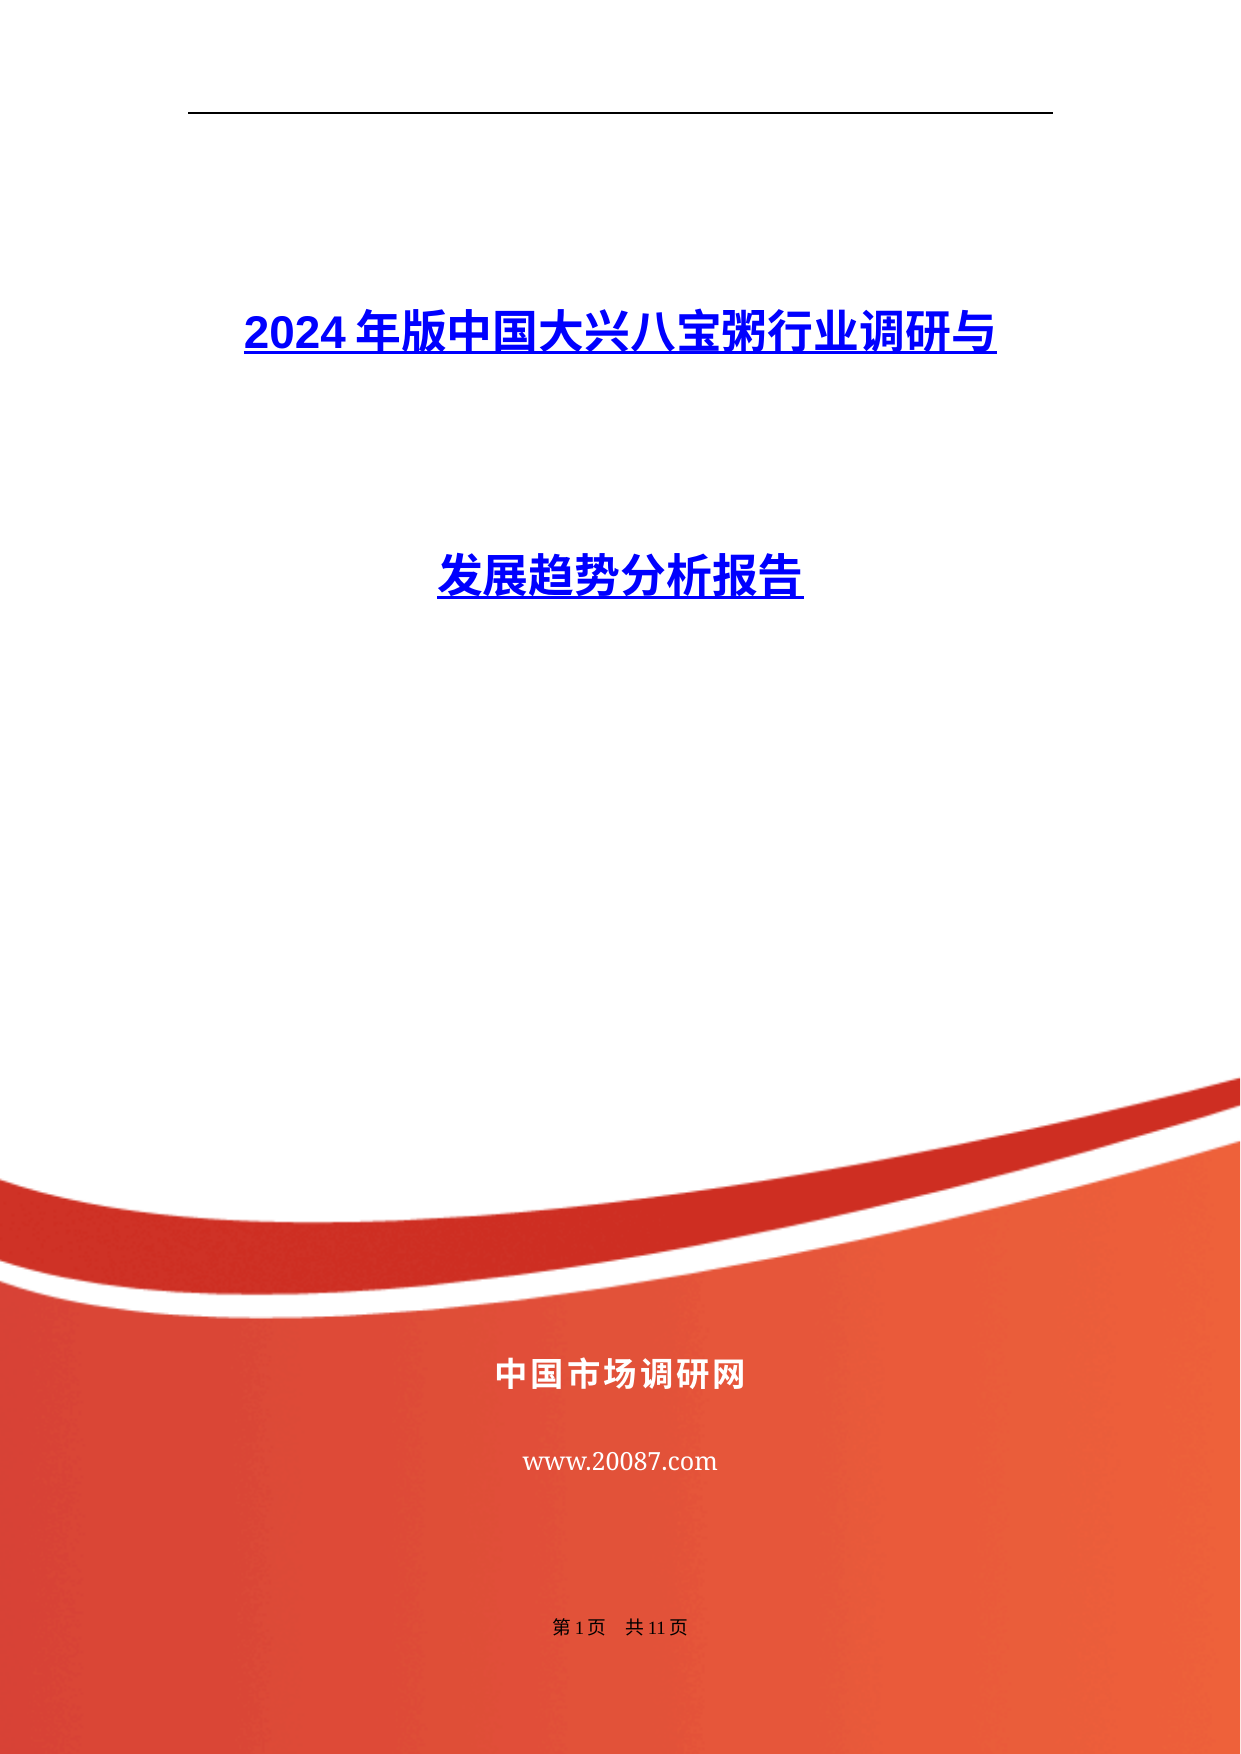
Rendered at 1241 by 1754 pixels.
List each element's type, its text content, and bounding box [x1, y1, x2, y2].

subtitle 中国市场调研网 [187, 1339, 1053, 1404]
text www.20087.com [187, 1428, 1053, 1493]
picture [0, 1006, 1241, 1754]
table_header 2024年版中国大兴八宝粥行业调研与发展趋势分析报告 [188, 207, 1053, 773]
